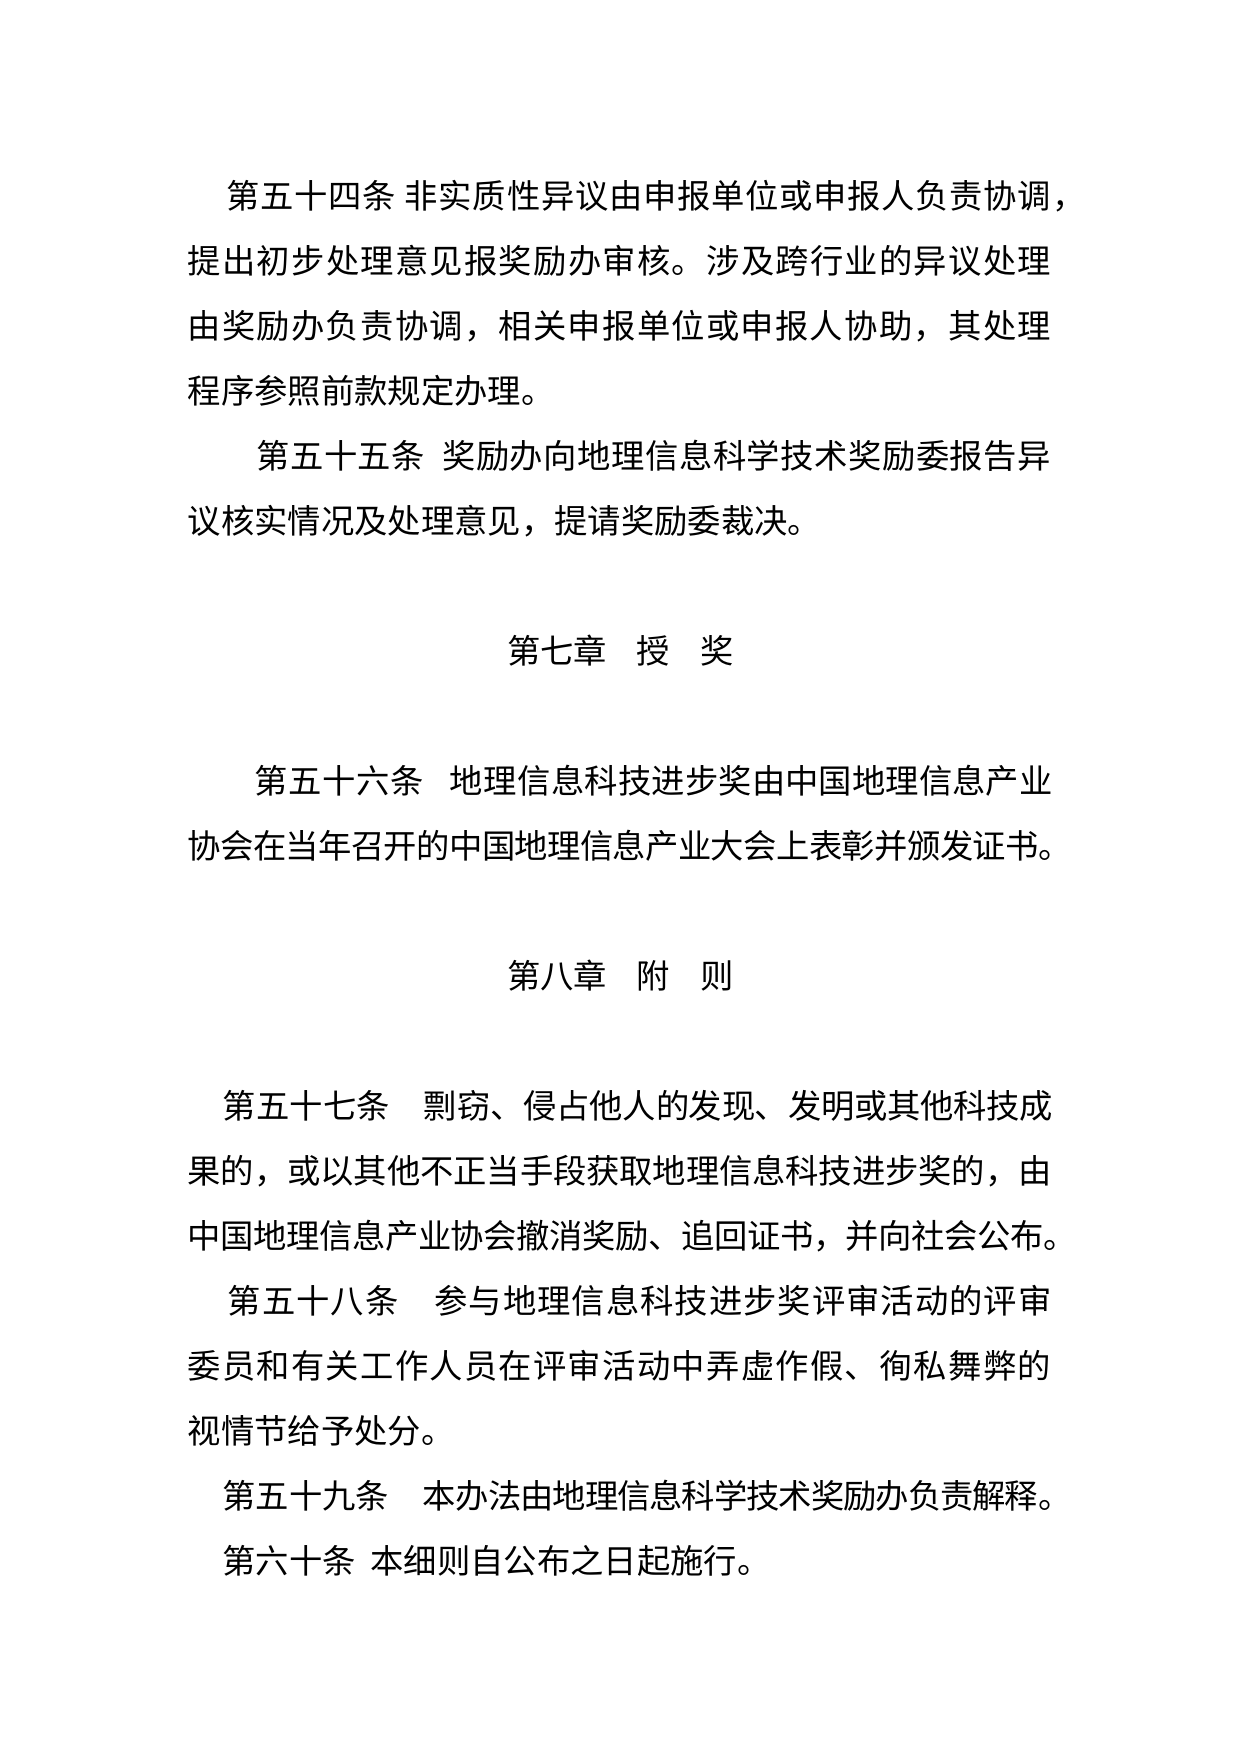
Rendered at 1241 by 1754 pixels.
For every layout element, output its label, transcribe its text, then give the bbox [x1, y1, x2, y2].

text 第六十条 本细则自公布之日起施行。 [187, 1527, 1053, 1592]
text 第五十五条 奖励办向地理信息科学技术奖励委报告异议核实情况及处理意见，提请奖励委裁决。 [187, 422, 1053, 552]
text 第五十六条 地理信息科技进步奖由中国地理信息产业协会在当年召开的中国地理信息产业大会上表彰并颁发证书。 [187, 747, 1053, 877]
text 第五十七条 剽窃、侵占他人的发现、发明或其他科技成果的，或以其他不正当手段获取地理信息科技进步奖的，由中国地理信息产业协会撤消奖励、追回证书，并向社会公布。 [187, 1072, 1053, 1267]
text 第五十八条 参与地理信息科技进步奖评审活动的评审委员和有关工作人员在评审活动中弄虚作假、徇私舞弊的，视情节给予处分。 [187, 1267, 1053, 1462]
text 第五十四条 非实质性异议由申报单位或申报人负责协调，提出初步处理意见报奖励办审核。涉及跨行业的异议处理，由奖励办负责协调，相关申报单位或申报人协助，其处理程序参照前款规定办理。 [187, 162, 1053, 422]
text 第七章 授 奖 [187, 617, 1053, 682]
text 第五十九条 本办法由地理信息科学技术奖励办负责解释。 [187, 1462, 1053, 1527]
text 第八章 附 则 [187, 942, 1053, 1007]
